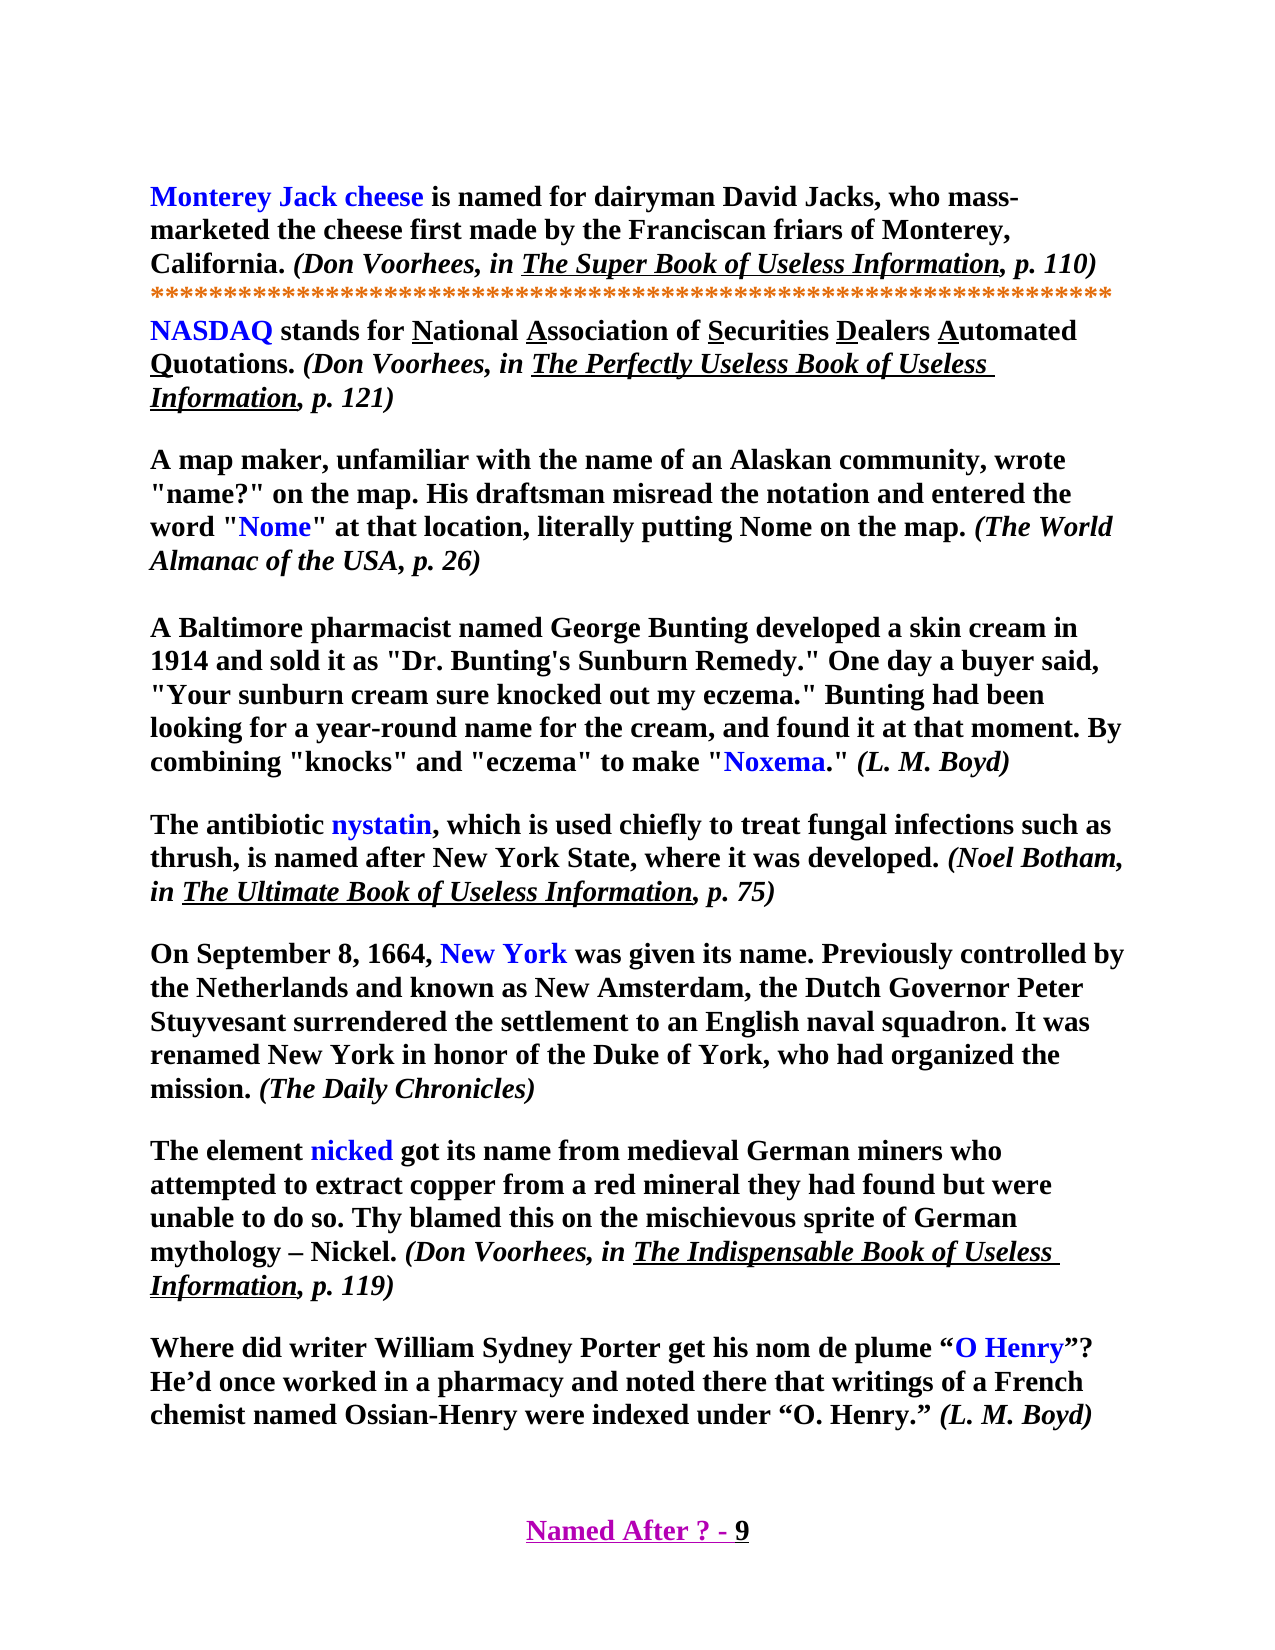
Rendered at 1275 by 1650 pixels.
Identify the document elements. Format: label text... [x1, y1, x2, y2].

text A map maker, unfamiliar with the name of an Alaskan community, wrote "name?" on the map. His draftsman misread the notation and entered the word "Nome" at that location, literally putting Nome on the map. (The World Almanac of the USA, p. 26) [150, 442, 1125, 576]
text Monterey Jack cheese is named for dairyman David Jacks, who mass-marketed the cheese first made by the Franciscan friars of Monterey, California. (Don Voorhees, in The Super Book of Useless Information, p. 110) [150, 179, 1125, 279]
text The antibiotic nystatin, which is used chiefly to treat fungal infections such as thrush, is named after New York State, where it was developed. (Noel Botham, in The Ultimate Book of Useless Information, p. 75) [150, 807, 1125, 907]
text Where did writer William Sydney Porter get his nom de plume “O Henry”? He’d once worked in a pharmacy and noted there that writings of a French chemist named Ossian-Henry were indexed under “O. Henry.” (L. M. Boyd) [150, 1330, 1125, 1431]
text On September 8, 1664, New York was given its name. Previously controlled by the Netherlands and known as New Amsterdam, the Dutch Governor Peter Stuyvesant surrendered the settlement to an English naval squadron. It was renamed New York in honor of the Duke of York, who had organized the mission. (The Daily Chronicles) [150, 937, 1125, 1104]
text The element nicked got its name from medieval German miners who attempted to extract copper from a red mineral they had found but were unable to do so. Thy blamed this on the mischievous sprite of German mythology – Nickel. (Don Voorhees, in The Indispensable Book of Useless Information, p. 119) [150, 1133, 1125, 1301]
text ****************************************************************** [150, 279, 1125, 313]
text NASDAQ stands for National Association of Securities Dealers Automated Quotations. (Don Voorhees, in The Perfectly Useless Book of Useless Information, p. 121) [150, 313, 1125, 413]
text A Baltimore pharmacist named George Bunting developed a skin cream in 1914 and sold it as "Dr. Bunting's Sunburn Remedy." One day a buyer said, "Your sunburn cream sure knocked out my eczema." Bunting had been looking for a year-round name for the cream, and found it at that moment. By combining "knocks" and "eczema" to make "Noxema." (L. M. Boyd) [150, 610, 1125, 778]
